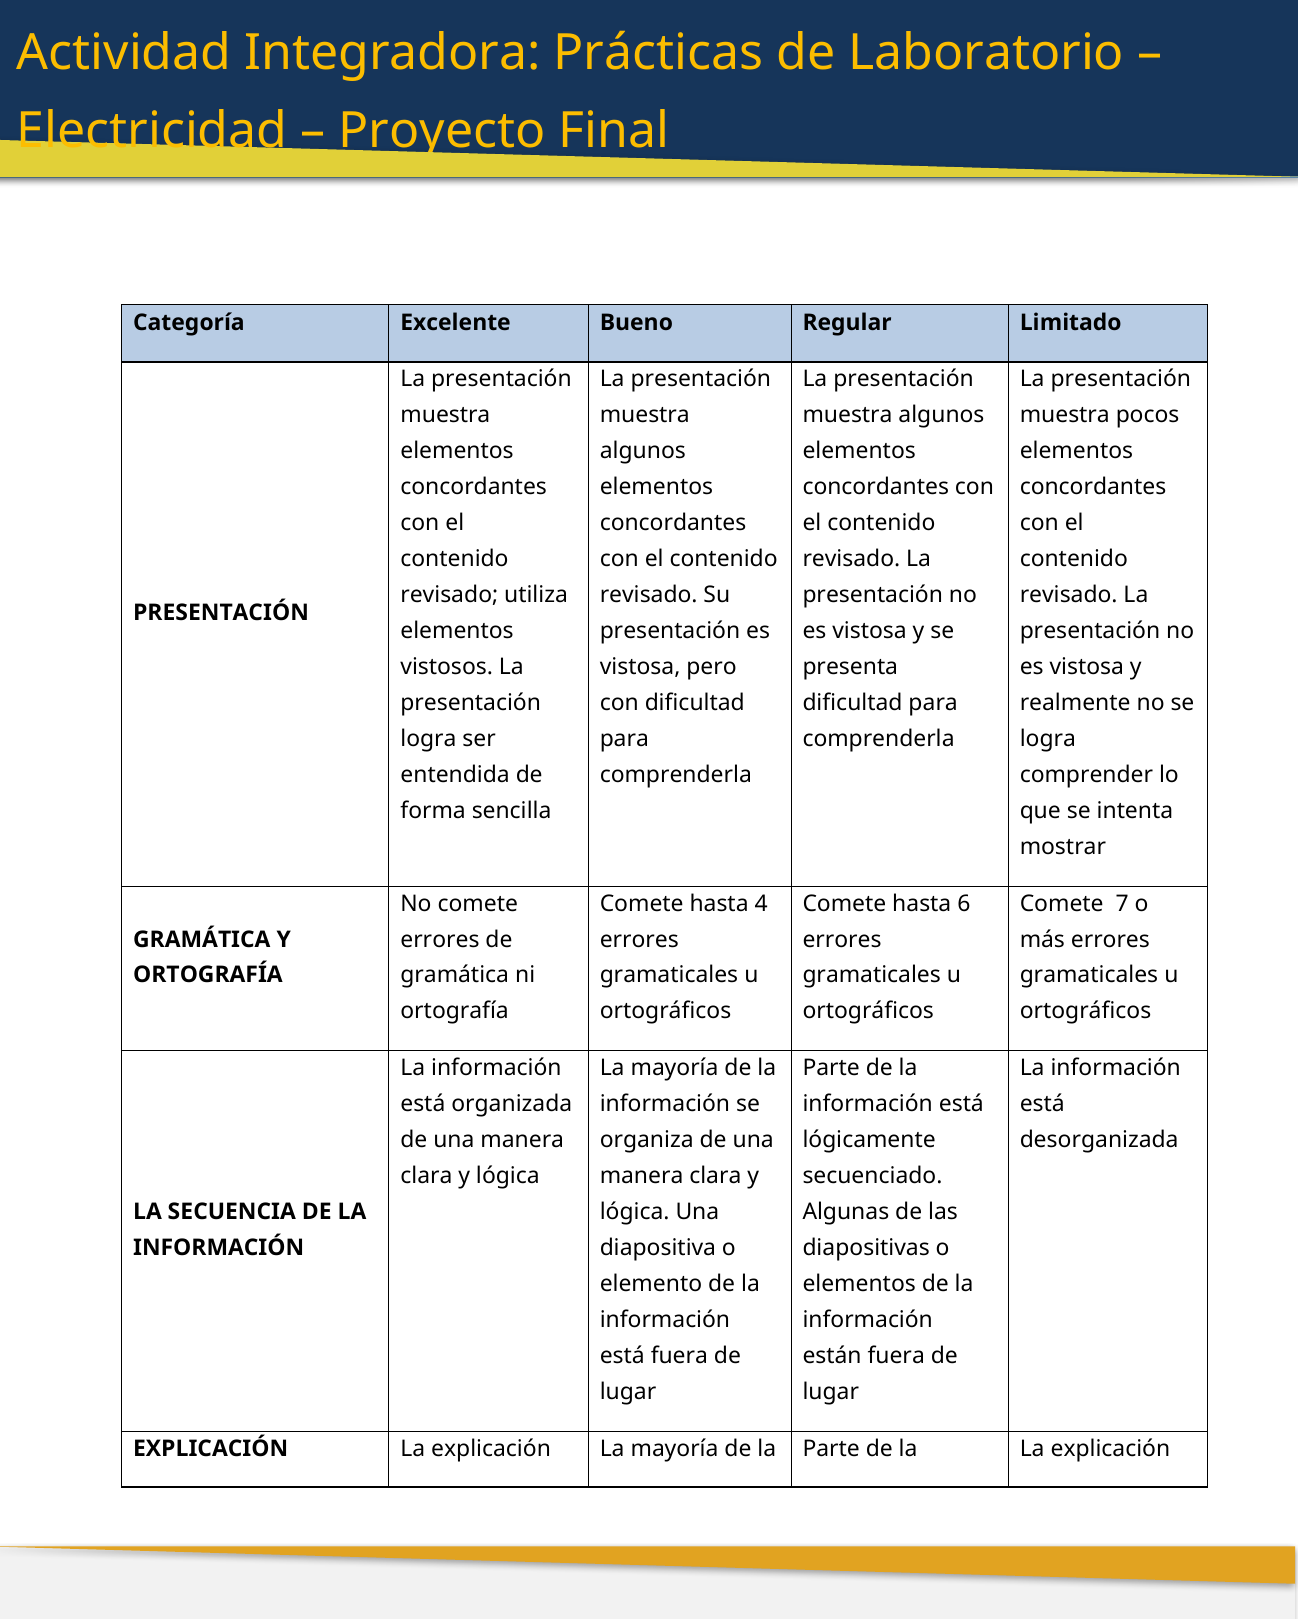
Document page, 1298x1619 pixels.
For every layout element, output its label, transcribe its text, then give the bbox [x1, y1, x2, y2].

table_cell La presentación muestra pocos elementos concordantes con el contenido revisado. La presentación no es vistosa y realmente no se logra comprender lo que se intenta mostrar [1009, 363, 1207, 886]
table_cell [389, 1432, 588, 1486]
table_header Regular [792, 305, 1008, 361]
table_cell Comete 7 o más errores gramaticales u ortográficos [1009, 887, 1207, 1050]
table_cell La mayoría de la información se organiza de una manera clara y lógica. Una diapositiva o elemento de la información está fuera de lugar [589, 1051, 791, 1431]
table_cell La presentación muestra algunos elementos concordantes con el contenido revisado. La presentación no es vistosa y se presenta dificultad para comprenderla [792, 363, 1008, 886]
table_cell EXPLICACIÓN [122, 1432, 388, 1486]
table_header Bueno [589, 305, 791, 361]
table_cell GRAMÁTICA Y ORTOGRAFÍA [122, 887, 388, 1050]
table_cell La presentación muestra elementos concordantes con el contenido revisado; utiliza elementos vistosos. La presentación logra ser entendida de forma sencilla [389, 363, 588, 886]
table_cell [589, 1432, 791, 1486]
table_header Excelente [389, 305, 588, 361]
table_cell PRESENTACIÓN [122, 363, 388, 886]
table_header Categoría [122, 305, 388, 361]
table_cell Comete hasta 4 errores gramaticales u ortográficos [589, 887, 791, 1050]
table_cell La presentación muestra algunos elementos concordantes con el contenido revisado. Su presentación es vistosa, pero con dificultad para comprenderla [589, 363, 791, 886]
table_cell La información está organizada de una manera clara y lógica [389, 1051, 588, 1431]
table_cell La información está desorganizada [1009, 1051, 1207, 1431]
table_cell LA SECUENCIA DE LA INFORMACIÓN [122, 1051, 388, 1431]
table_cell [792, 1432, 1008, 1486]
table_cell No comete errores de gramática ni ortografía [389, 887, 588, 1050]
table_header Limitado [1009, 305, 1207, 361]
table_cell Parte de la información está lógicamente secuenciado. Algunas de las diapositivas o elementos de la información están fuera de lugar [792, 1051, 1008, 1431]
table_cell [1009, 1432, 1207, 1486]
table_cell Comete hasta 6 errores gramaticales u ortográficos [792, 887, 1008, 1050]
